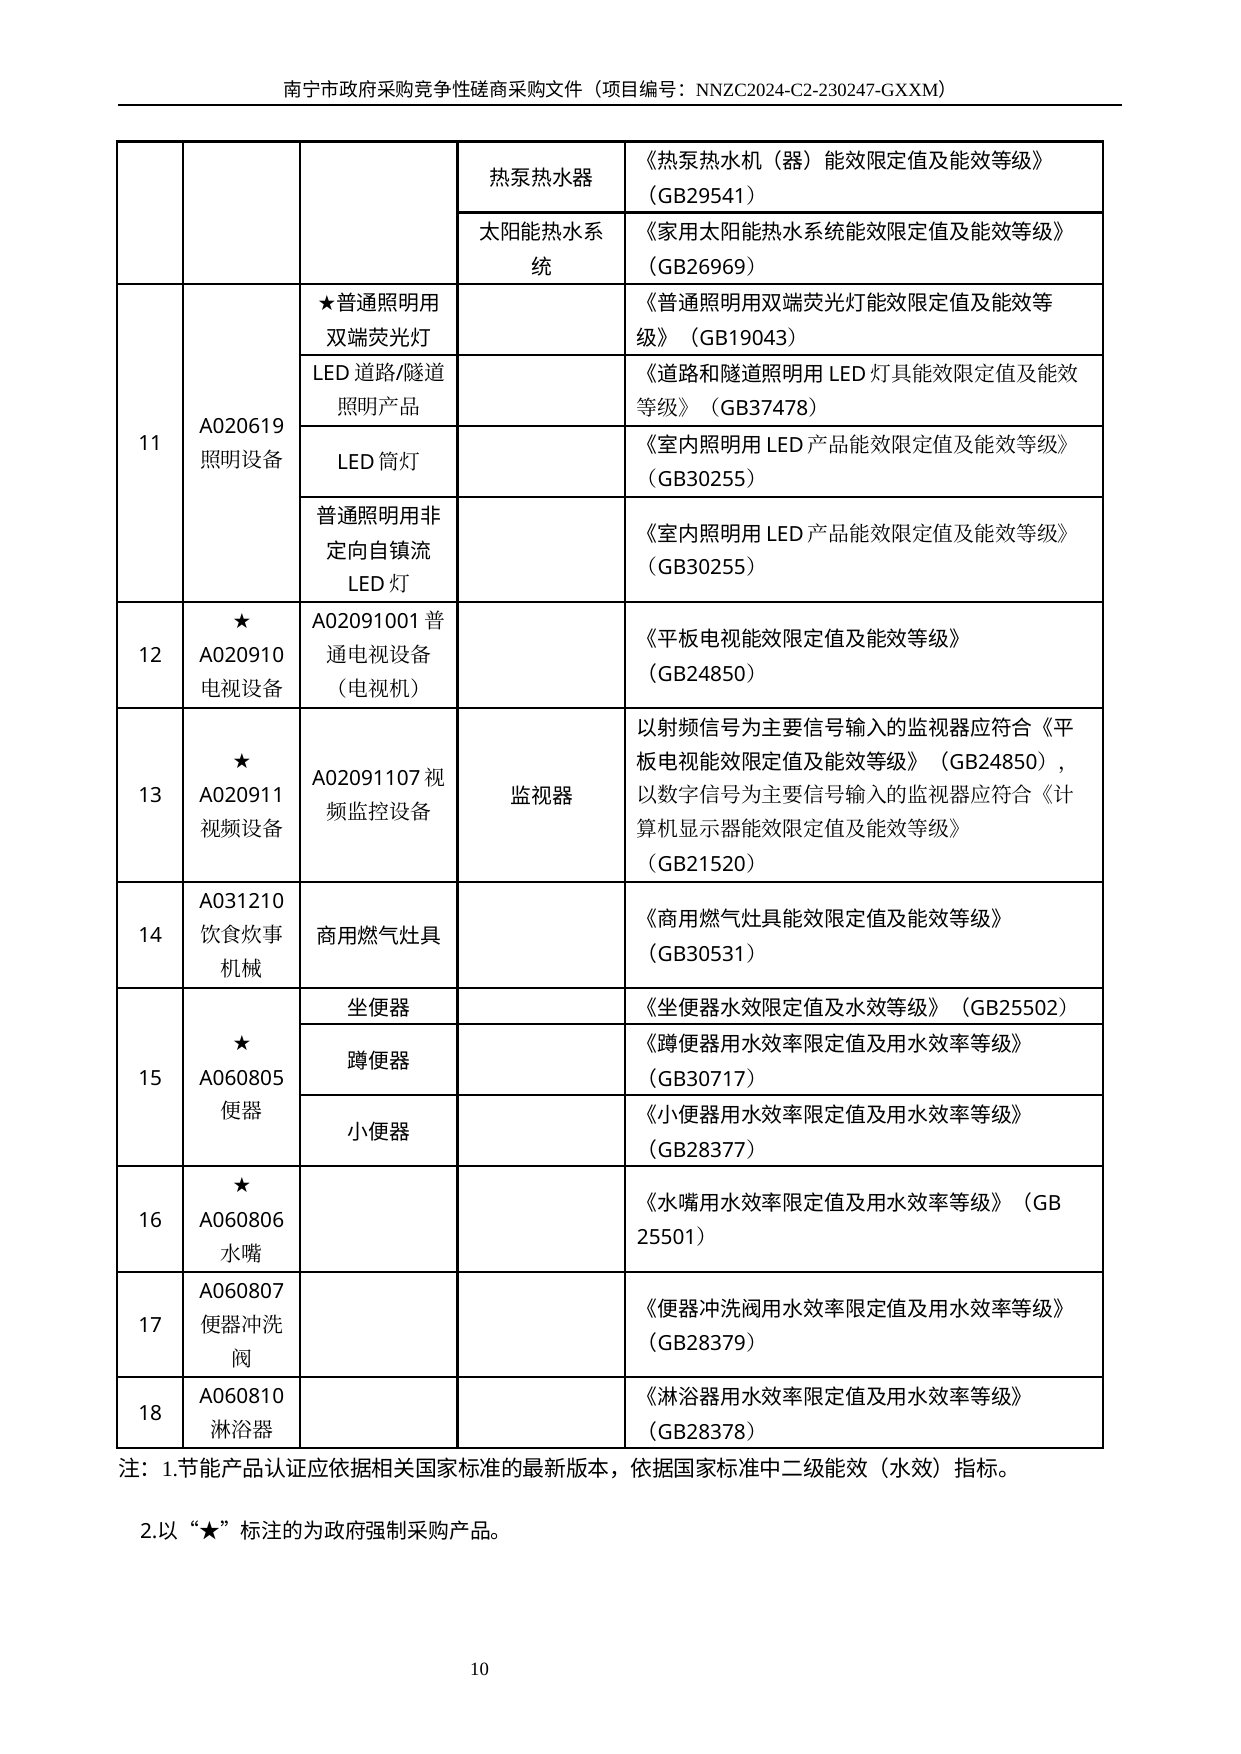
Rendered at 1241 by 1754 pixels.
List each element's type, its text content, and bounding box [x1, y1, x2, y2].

table_cell ★普通照明用双端荧光灯 [301, 285, 456, 353]
table_cell A02091001普通电视设备（电视机） [301, 603, 456, 707]
table_cell 16 [118, 1167, 182, 1271]
table_cell 《道路和隧道照明用LED灯具能效限定值及能效等级》（GB37478） [626, 356, 1102, 424]
table_cell LED筒灯 [301, 427, 456, 496]
table_cell ★A060805便器 [184, 989, 299, 1165]
table_cell 14 [118, 883, 182, 987]
table_cell [459, 356, 624, 424]
table_cell A031210饮食炊事机械 [184, 883, 299, 987]
table_cell 《便器冲洗阀用水效率限定值及用水效率等级》（GB28379） [626, 1273, 1102, 1376]
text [118, 1512, 1122, 1547]
table_cell 《室内照明用LED产品能效限定值及能效等级》（GB30255） [626, 427, 1102, 496]
table_cell [301, 1378, 456, 1447]
table_cell ★A060806水嘴 [184, 1167, 299, 1271]
table_cell 太阳能热水系统 [459, 214, 624, 282]
table_cell A060807便器冲洗阀 [184, 1273, 299, 1376]
table_cell 《小便器用水效率限定值及用水效率等级》（GB28377） [626, 1096, 1102, 1165]
table_cell [459, 285, 624, 353]
table_cell [301, 1167, 456, 1271]
table_cell 《室内照明用LED产品能效限定值及能效等级》（GB30255） [626, 498, 1102, 601]
table_cell 《坐便器水效限定值及水效等级》（GB25502） [626, 989, 1102, 1023]
table_cell 坐便器 [301, 989, 456, 1023]
table_cell 《家用太阳能热水系统能效限定值及能效等级》（GB26969） [626, 214, 1102, 282]
table_cell A02091107视频监控设备 [301, 709, 456, 881]
text 注：1.节能产品认证应依据相关国家标准的最新版本，依据国家标准中二级能效（水效）指标。 [118, 1449, 1122, 1484]
table_cell 12 [118, 603, 182, 707]
table_cell 普通照明用非定向自镇流LED灯 [301, 498, 456, 601]
table_cell 18 [118, 1378, 182, 1447]
table_cell 《淋浴器用水效率限定值及用水效率等级》（GB28378） [626, 1378, 1102, 1447]
table_cell LED道路/隧道照明产品 [301, 356, 456, 424]
table_cell [459, 498, 624, 601]
table_cell 商用燃气灶具 [301, 883, 456, 987]
table_cell [301, 1273, 456, 1376]
table_cell 以射频信号为主要信号输入的监视器应符合《平板电视能效限定值及能效等级》（GB24850），以数字信号为主要信号输入的监视器应符合《计算机显示器能效限定值及能效等级》（GB21520） [626, 709, 1102, 881]
table_cell A020619照明设备 [184, 285, 299, 601]
table_cell [459, 1273, 624, 1376]
table_cell [459, 883, 624, 987]
table_cell 《商用燃气灶具能效限定值及能效等级》（GB30531） [626, 883, 1102, 987]
table_cell 《平板电视能效限定值及能效等级》（GB24850） [626, 603, 1102, 707]
table_cell ★A020911视频设备 [184, 709, 299, 881]
table_cell ★A020910电视设备 [184, 603, 299, 707]
table_cell [459, 1096, 624, 1165]
table_cell 《热泵热水机（器）能效限定值及能效等级》（GB29541） [626, 143, 1102, 211]
table_cell 监视器 [459, 709, 624, 881]
table_cell 17 [118, 1273, 182, 1376]
table_cell [459, 1025, 624, 1094]
table_cell 《蹲便器用水效率限定值及用水效率等级》（GB30717） [626, 1025, 1102, 1094]
table_cell 《普通照明用双端荧光灯能效限定值及能效等级》（GB19043） [626, 285, 1102, 353]
table_cell 15 [118, 989, 182, 1165]
table_cell 11 [118, 285, 182, 601]
table_cell [459, 427, 624, 496]
table_cell 蹲便器 [301, 1025, 456, 1094]
table_cell 热泵热水器 [459, 143, 624, 211]
table_cell 13 [118, 709, 182, 881]
table_cell [459, 603, 624, 707]
table_cell [459, 1378, 624, 1447]
table_cell [459, 1167, 624, 1271]
table_cell 《水嘴用水效率限定值及用水效率等级》（GB 25501） [626, 1167, 1102, 1271]
table_cell A060810淋浴器 [184, 1378, 299, 1447]
table_cell 小便器 [301, 1096, 456, 1165]
table_cell [459, 989, 624, 1023]
